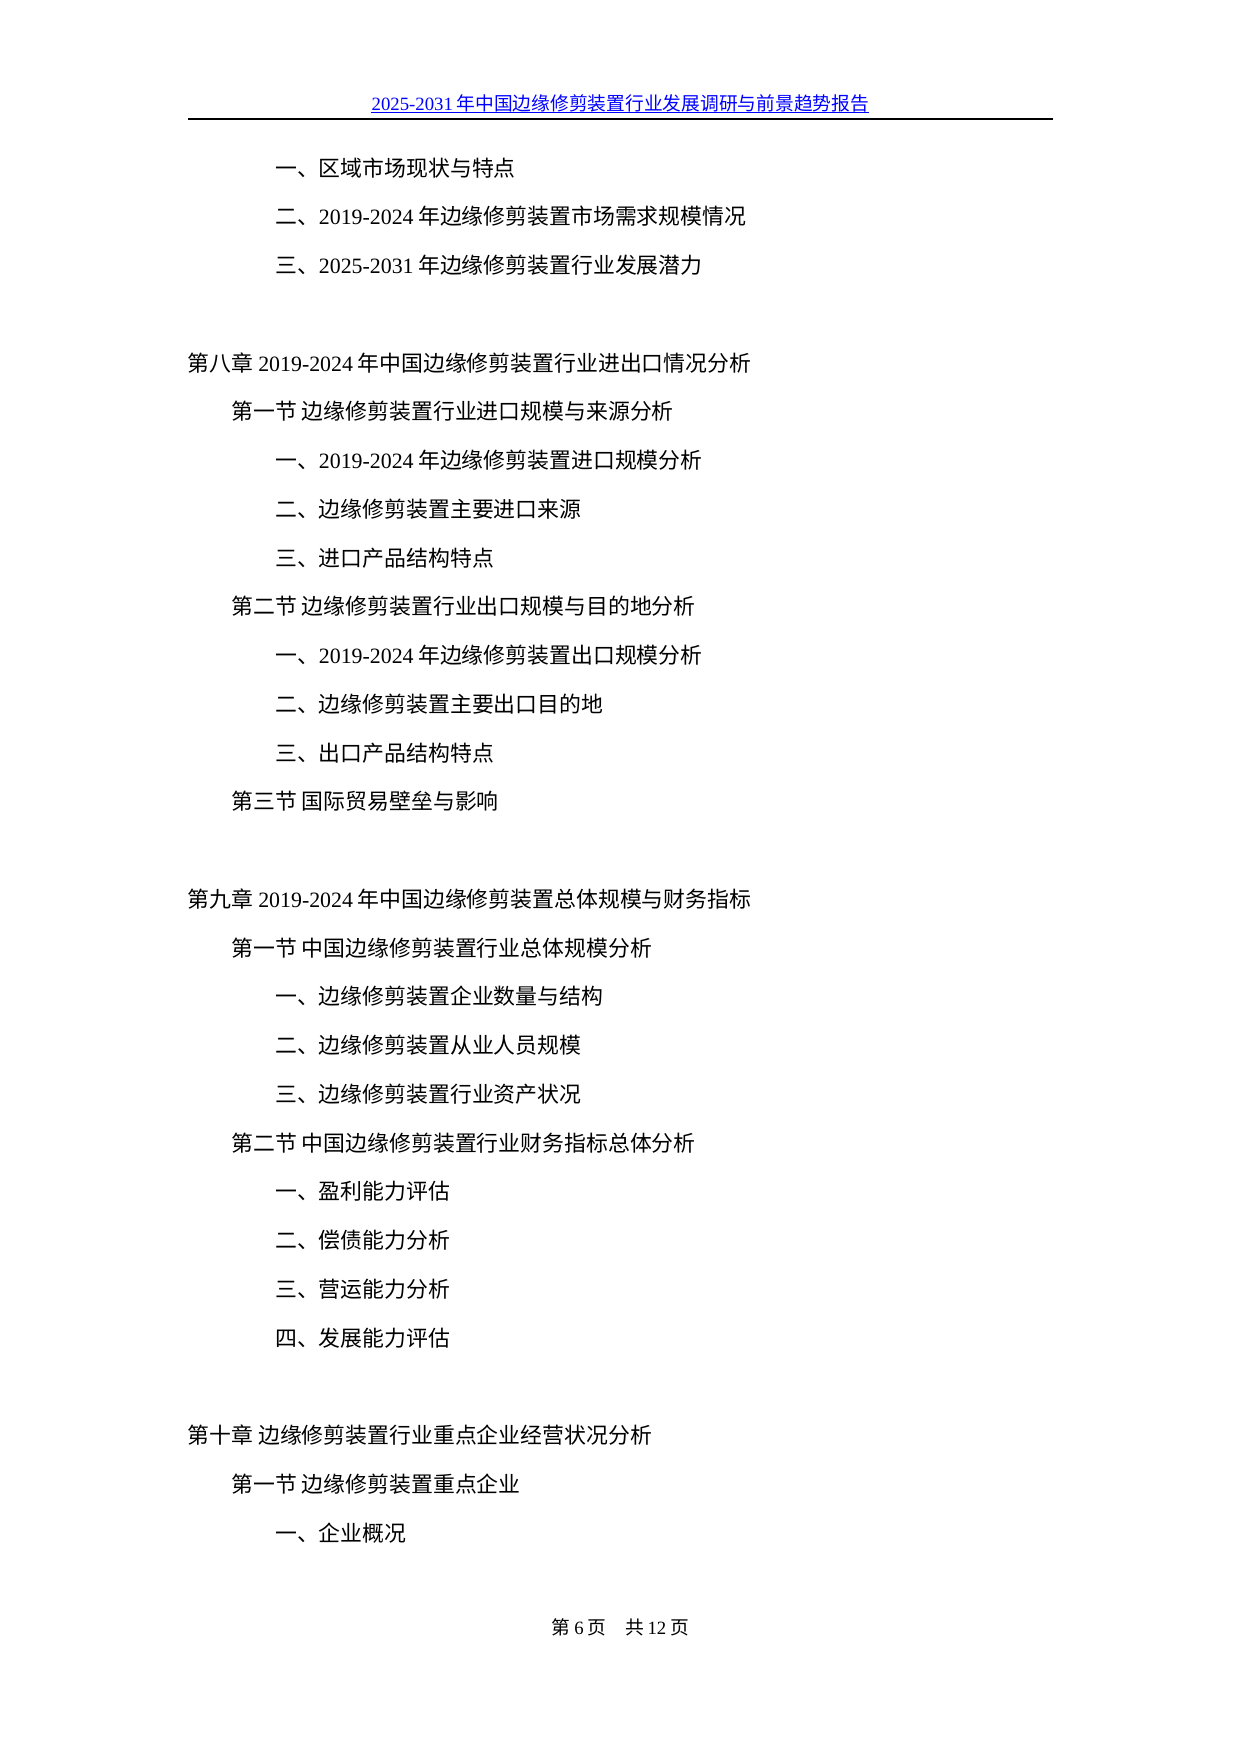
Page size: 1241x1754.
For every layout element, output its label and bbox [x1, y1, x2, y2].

text [187, 150, 1053, 1548]
